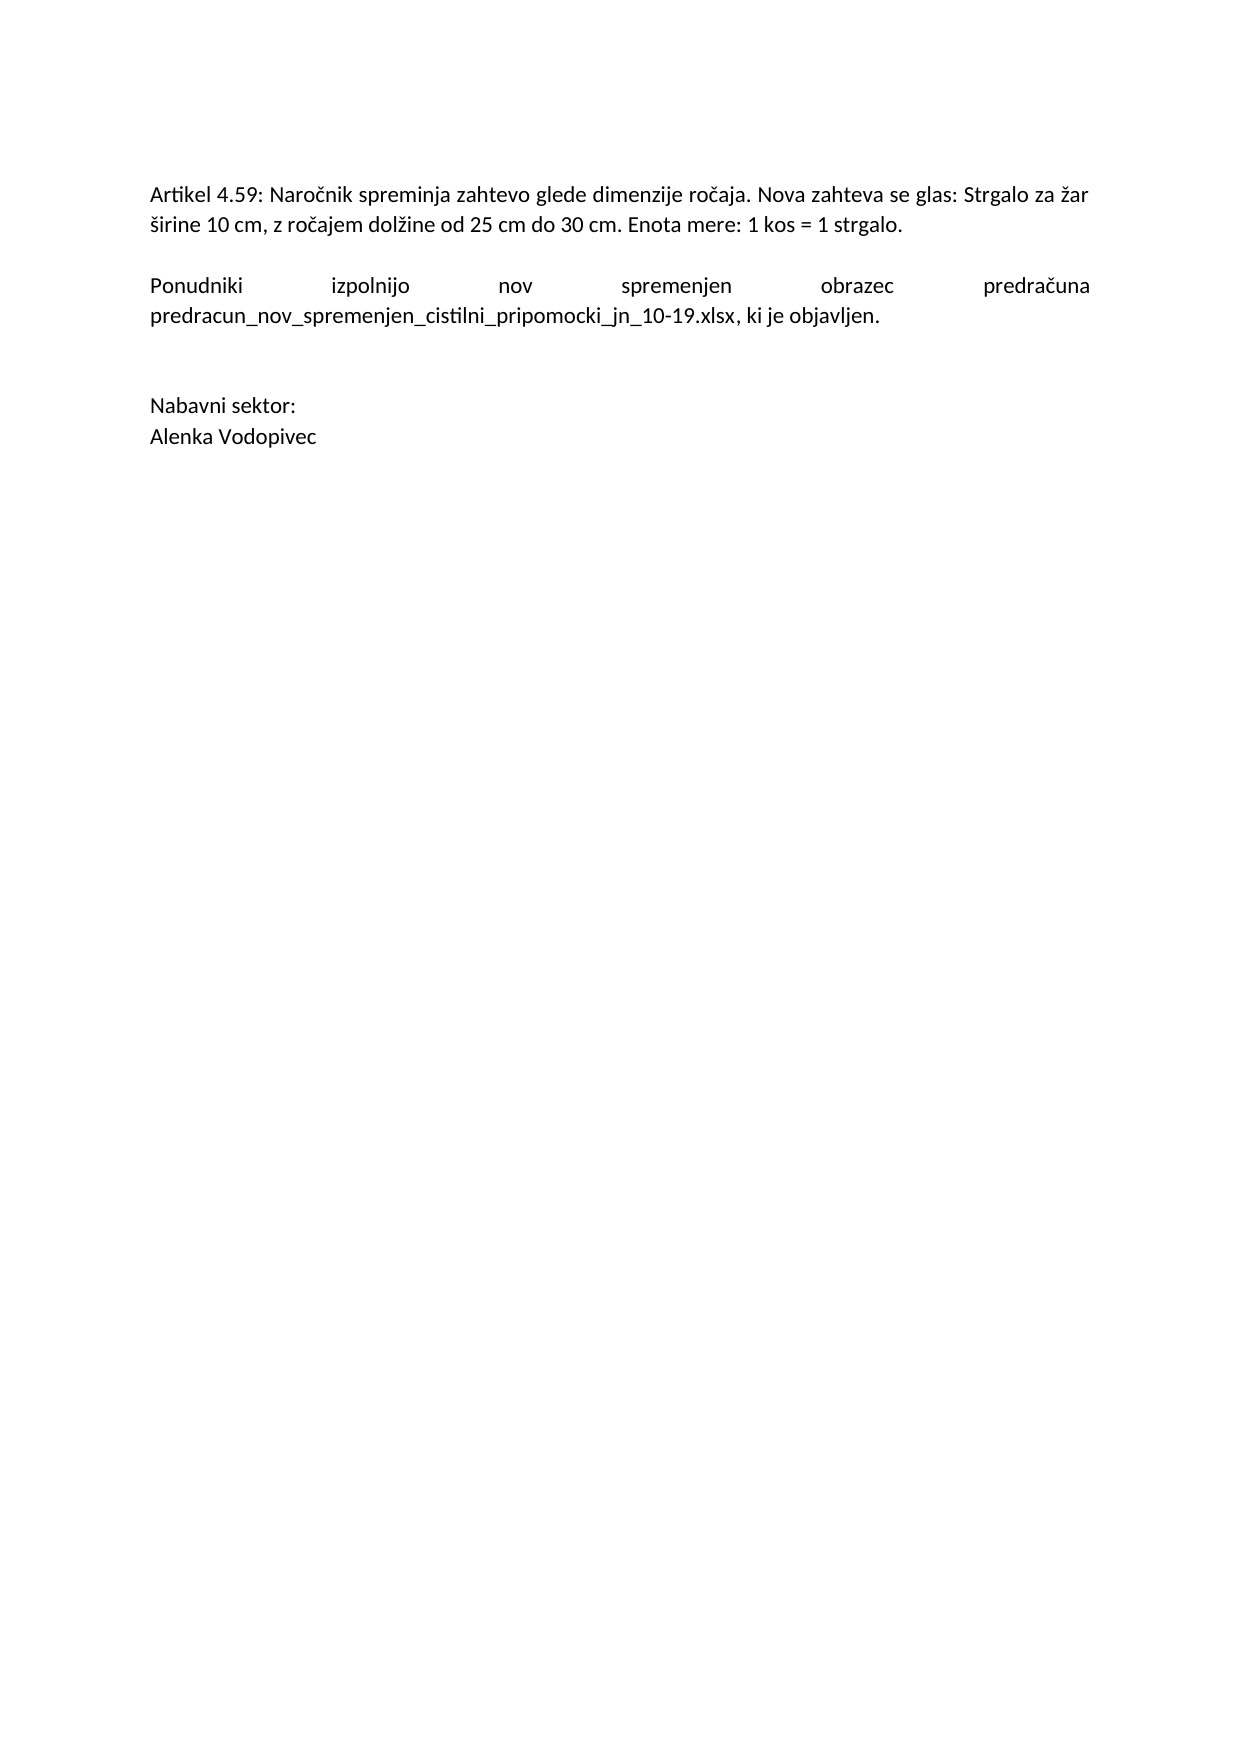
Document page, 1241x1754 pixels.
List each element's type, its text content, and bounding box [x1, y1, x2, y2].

text Ponudniki izpolnijo nov spremenjen obrazec predračuna predracun_nov_spremenjen_cistilni_pripomocki_jn_10-19.xlsx, ki je objavljen. [150, 271, 1090, 329]
text Artikel 4.59: Naročnik spreminja zahtevo glede dimenzije ročaja. Nova zahteva se glas: Strgalo za žar širine 10 cm, z ročajem dolžine od 25 cm do 30 cm. Enota mere: 1 kos = 1 strgalo. [150, 180, 1090, 238]
text Alenka Vodopivec [150, 422, 1090, 450]
text Nabavni sektor: [150, 392, 1090, 420]
